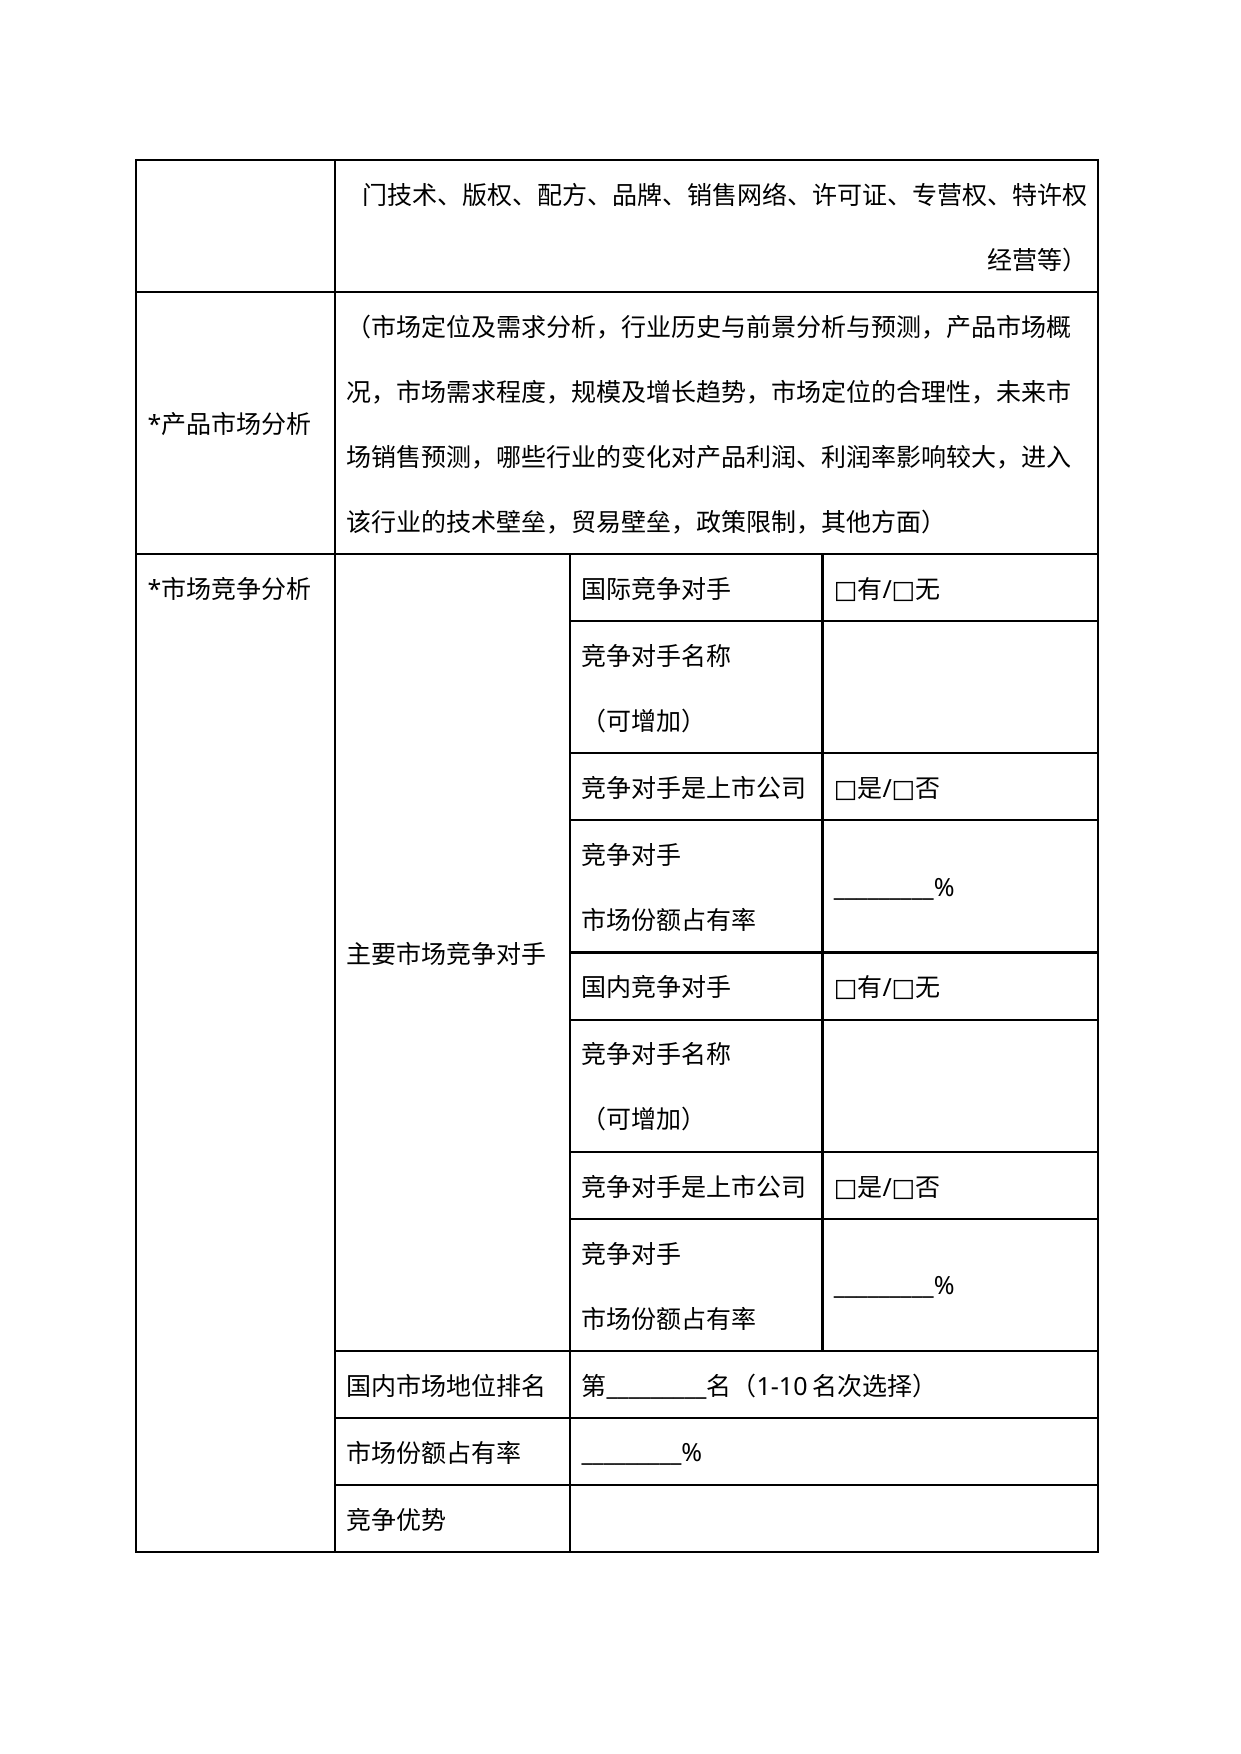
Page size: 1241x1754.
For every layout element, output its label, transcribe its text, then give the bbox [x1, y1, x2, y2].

table_cell _________% [824, 821, 1097, 951]
table_cell [824, 622, 1097, 752]
table_cell □是/□否 [824, 1153, 1097, 1218]
table_cell □是/□否 [824, 754, 1097, 819]
table_cell [571, 1486, 1097, 1551]
table_cell □有/□无 [824, 555, 1097, 620]
table_cell 国内市场地位排名 [336, 1352, 569, 1417]
table_cell [824, 1021, 1097, 1151]
table_cell 竞争对手 市场份额占有率 [571, 1220, 821, 1350]
table_cell □有/□无 [824, 954, 1097, 1018]
table_cell 竞争对手 市场份额占有率 [571, 821, 821, 951]
table_cell 第_________名（1-10名次选择） [571, 1352, 1097, 1417]
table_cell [336, 161, 1097, 291]
table_cell 主要市场竞争对手 [336, 555, 569, 1350]
table_cell 市场份额占有率 [336, 1419, 569, 1484]
table_cell 国内竞争对手 [571, 954, 821, 1018]
table_cell 竞争对手名称 （可增加） [571, 1021, 821, 1151]
table_cell 竞争优势 [336, 1486, 569, 1551]
table_cell （市场定位及需求分析，行业历史与前景分析与预测，产品市场概况，市场需求程度，规模及增长趋势，市场定位的合理性，未来市场销售预测，哪些行业的变化对产品利润、利润率影响较大，进入该行业的技术壁垒，贸易壁垒，政策限制，其他方面） [336, 293, 1097, 553]
table_cell 竞争对手名称 （可增加） [571, 622, 821, 752]
table_cell 竞争对手是上市公司 [571, 754, 821, 819]
table_cell _________% [571, 1419, 1097, 1484]
table_cell *产品市场分析 [137, 293, 334, 553]
table_cell 国际竞争对手 [571, 555, 821, 620]
table_cell _________% [824, 1220, 1097, 1350]
table_cell *市场竞争分析 [137, 555, 334, 1551]
table_cell 竞争对手是上市公司 [571, 1153, 821, 1218]
